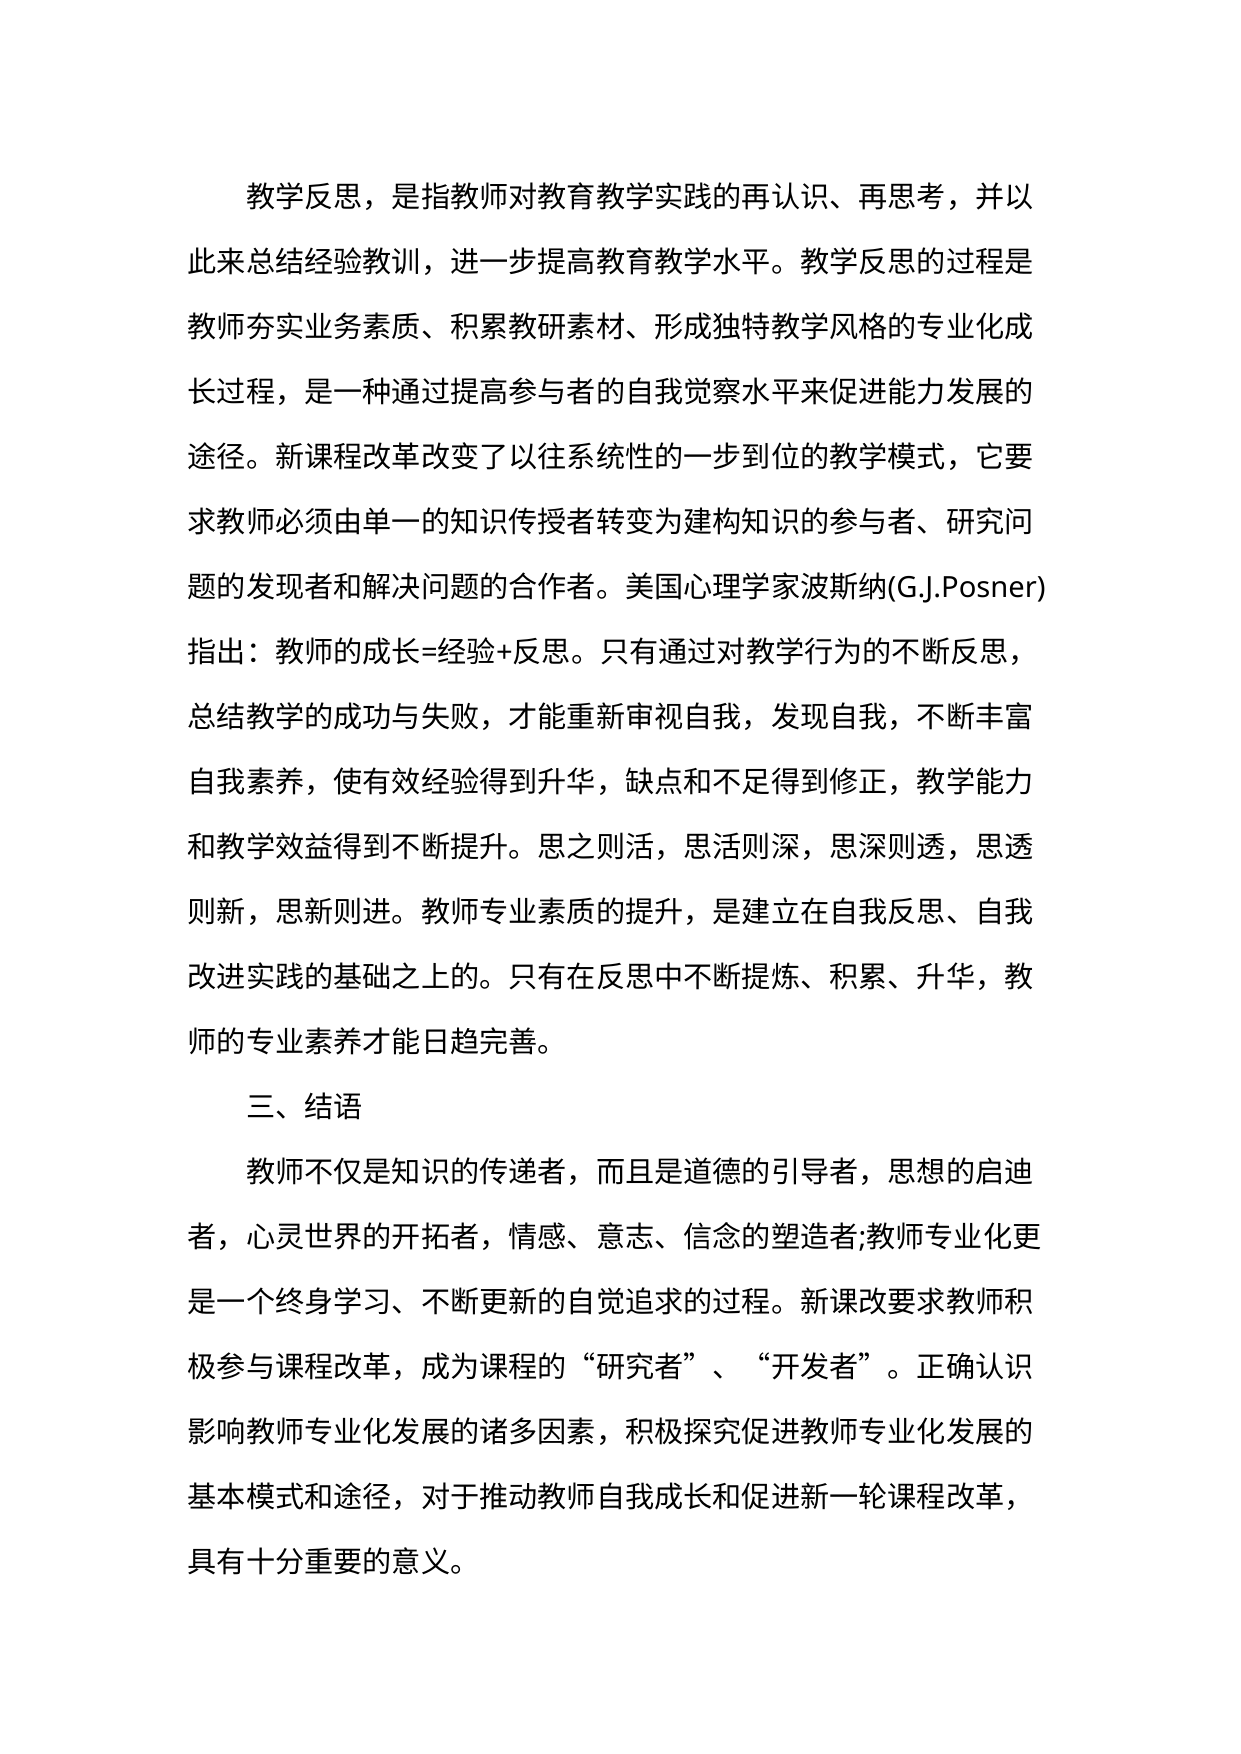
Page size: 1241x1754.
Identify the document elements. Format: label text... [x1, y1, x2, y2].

text 教学反思，是指教师对教育教学实践的再认识、再思考，并以此来总结经验教训，进一步提高教育教学水平。教学反思的过程是教师夯实业务素质、积累教研素材、形成独特教学风格的专业化成长过程，是一种通过提高参与者的自我觉察水平来促进能力发展的途径。新课程改革改变了以往系统性的一步到位的教学模式，它要求教师必须由单一的知识传授者转变为建构知识的参与者、研究问题的发现者和解决问题的合作者。美国心理学家波斯纳(G.J.Posner)指出：教师的成长=经验+反思。只有通过对教学行为的不断反思，总结教学的成功与失败，才能重新审视自我，发现自我，不断丰富自我素养，使有效经验得到升华，缺点和不足得到修正，教学能力和教学效益得到不断提升。思之则活，思活则深，思深则透，思透则新，思新则进。教师专业素质的提升，是建立在自我反思、自我改进实践的基础之上的。只有在反思中不断提炼、积累、升华，教师的专业素养才能日趋完善。 [187, 162, 1053, 1072]
text 三、结语 [187, 1072, 1053, 1137]
text 教师不仅是知识的传递者，而且是道德的引导者，思想的启迪者，心灵世界的开拓者，情感、意志、信念的塑造者;教师专业化更是一个终身学习、不断更新的自觉追求的过程。新课改要求教师积极参与课程改革，成为课程的“研究者”、“开发者”。正确认识影响教师专业化发展的诸多因素，积极探究促进教师专业化发展的基本模式和途径，对于推动教师自我成长和促进新一轮课程改革，具有十分重要的意义。 [187, 1137, 1053, 1592]
